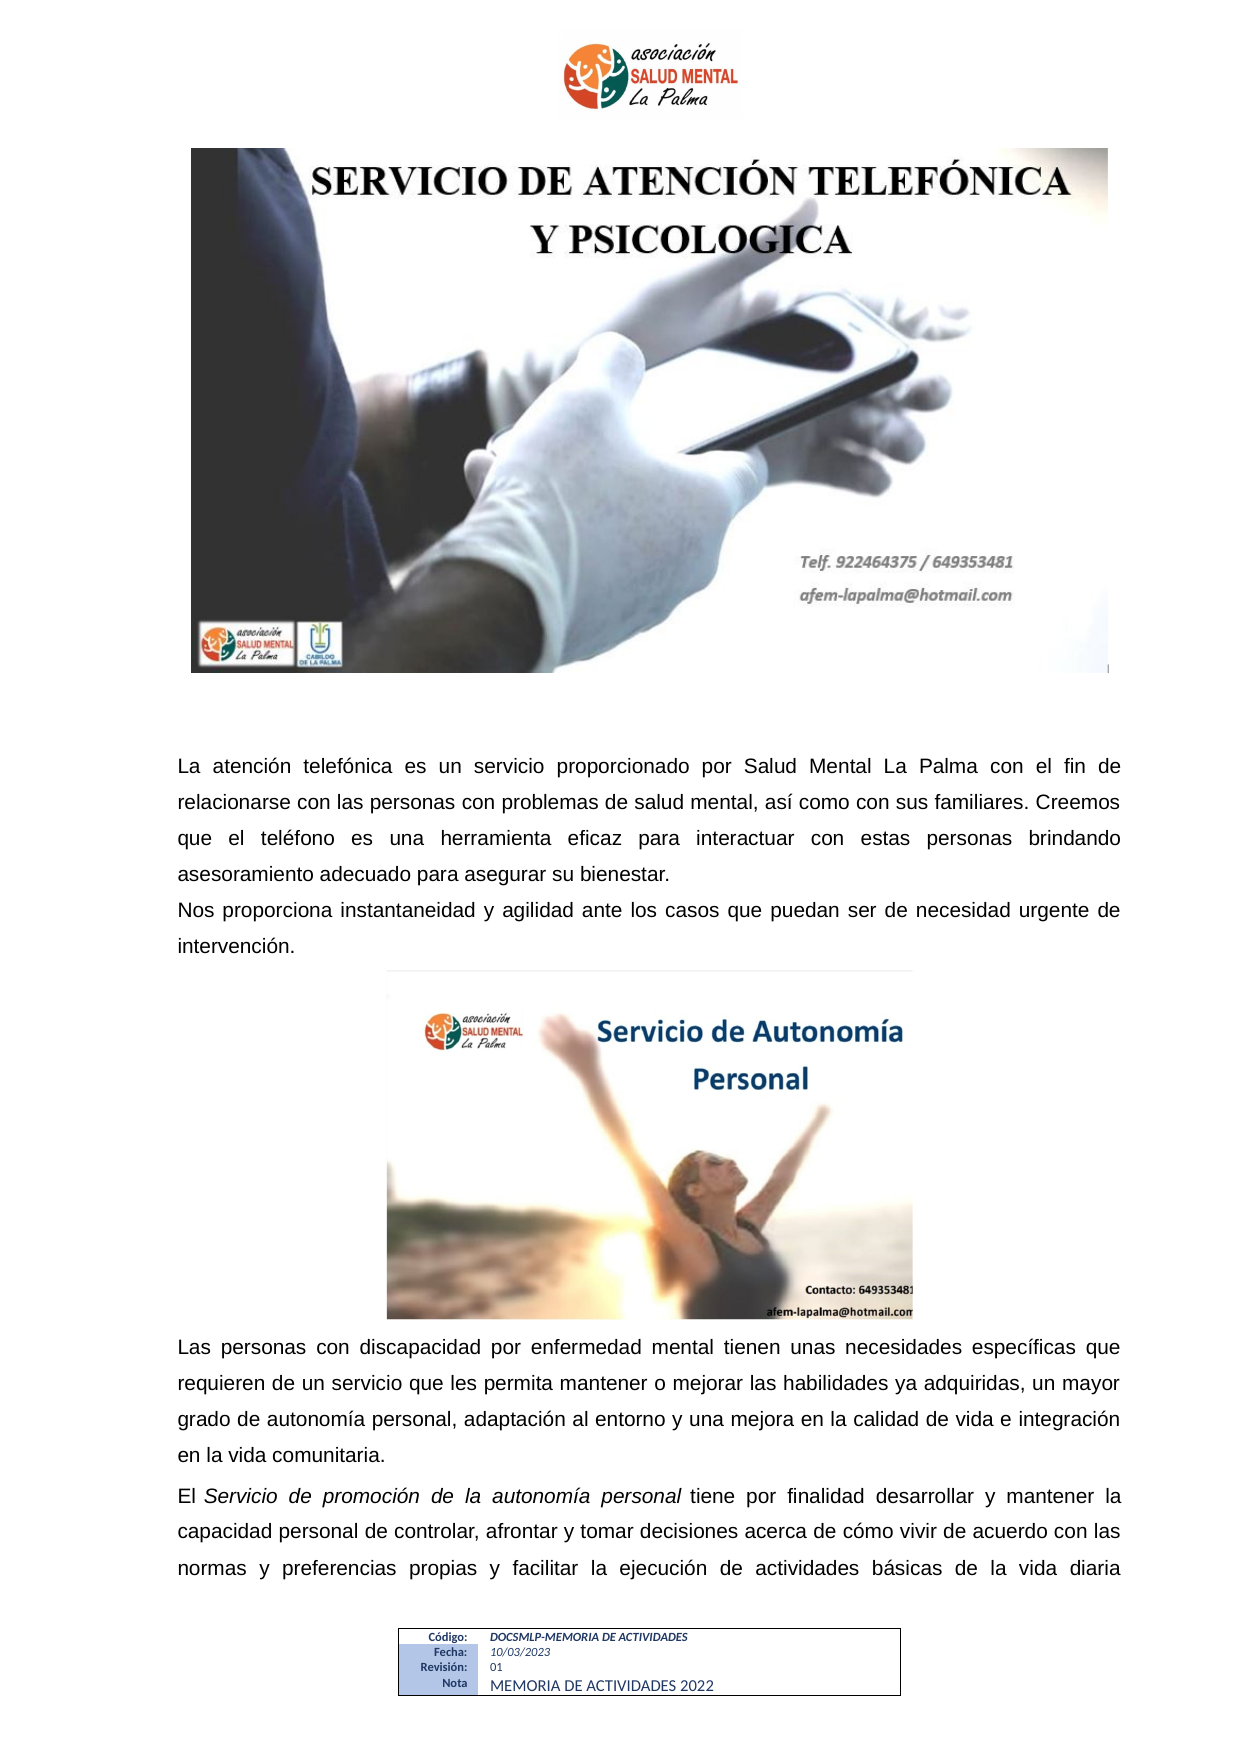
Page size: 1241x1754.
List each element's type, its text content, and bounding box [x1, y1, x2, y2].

text Las personas con discapacidad por enfermedad mental tienen unas necesidades específicas que requieren de un servicio que les permita mantener o mejorar las habilidades ya adquiridas, un mayor grado de autonomía personal, adaptación al entorno y una mejora en la calidad de vida e integración en la vida comunitaria. [177, 1334, 1122, 1466]
picture [386, 970, 913, 1320]
text Nos proporciona instantaneidad y agilidad ante los casos que puedan ser de necesidad urgente de intervención. [177, 898, 1122, 958]
text La atención telefónica es un servicio proporcionado por Salud Mental La Palma con el fin de relacionarse con las personas con problemas de salud mental, así como con sus familiares. Creemos que el teléfono es una herramienta eficaz para interactuar con estas personas brindando asesoramiento adecuado para asegurar su bienestar. [177, 754, 1122, 886]
picture [191, 148, 1109, 673]
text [177, 1483, 1122, 1579]
picture [556, 29, 743, 121]
